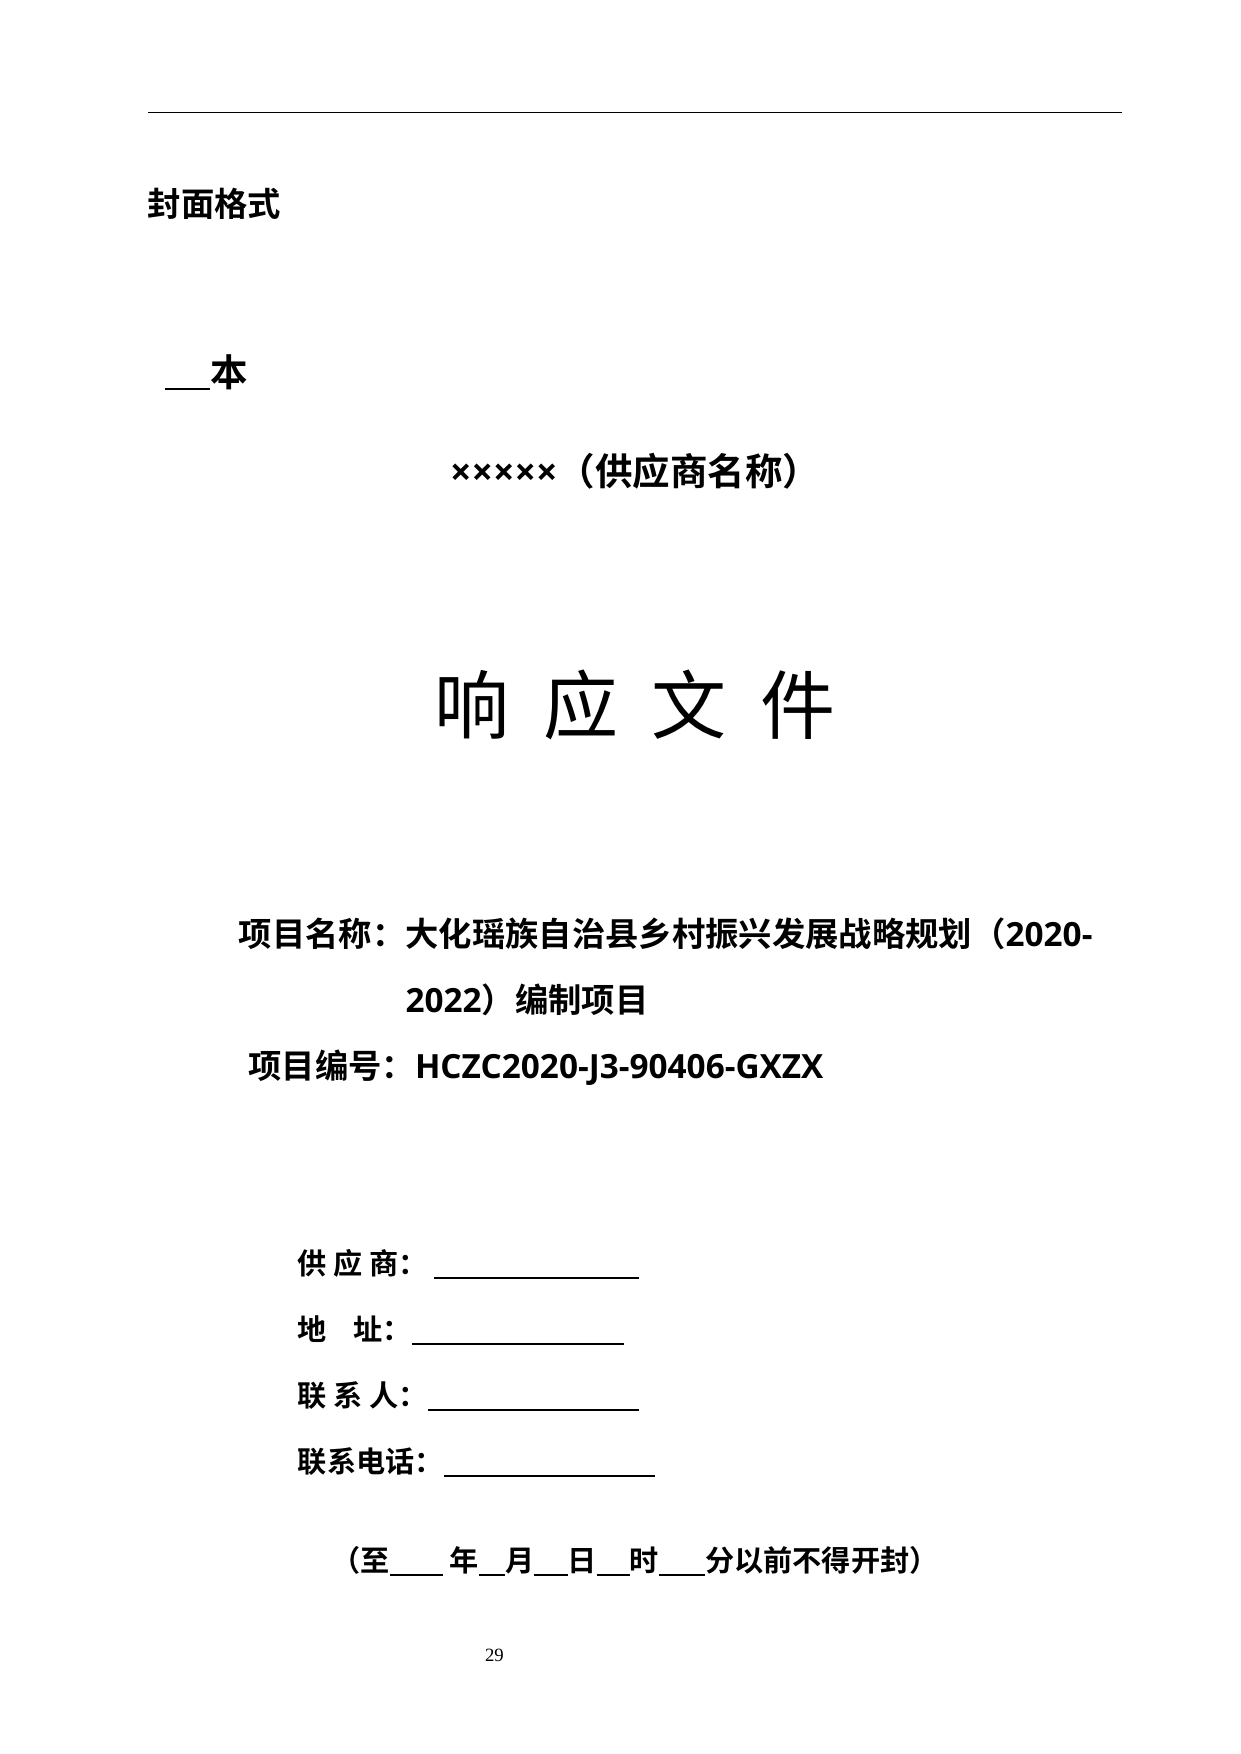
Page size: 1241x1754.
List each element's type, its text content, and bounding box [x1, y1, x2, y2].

text 地 址： [298, 1295, 1122, 1361]
text ×××××（供应商名称） [148, 436, 1122, 502]
text 联 系 人： [298, 1361, 1122, 1427]
text 响 应 文 件 [148, 634, 1122, 767]
text 联系电话： [298, 1427, 1122, 1493]
text 供 应 商： [298, 1229, 1122, 1295]
text 项目编号：HCZC2020-J3-90406-GXZX [148, 1031, 1122, 1097]
text 项目名称：大化瑶族自治县乡村振兴发展战略规划（2020-2022）编制项目 [221, 899, 1122, 1031]
subtitle 封面格式 [148, 169, 1122, 235]
text （至 年 月 日 时 分以前不得开封） [148, 1526, 1122, 1592]
text 本 [148, 337, 1122, 403]
